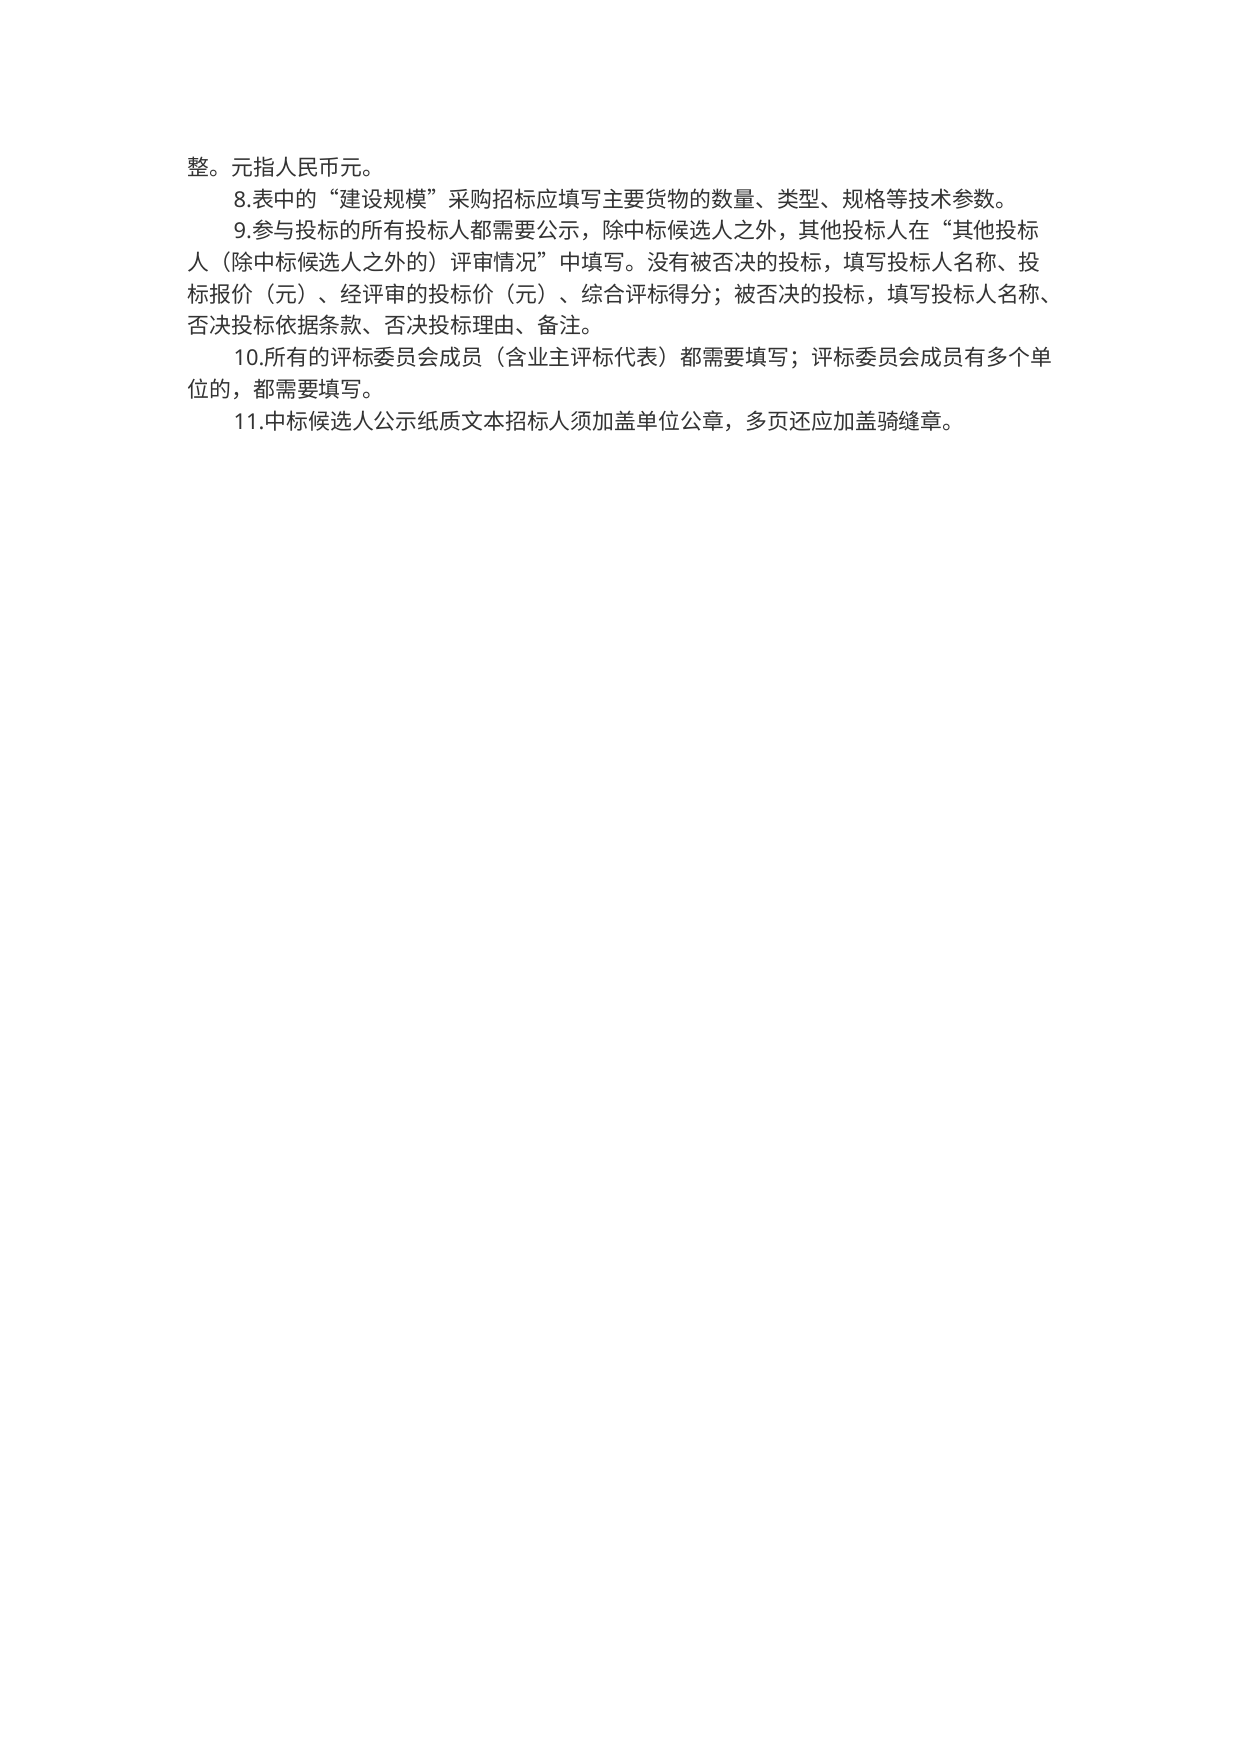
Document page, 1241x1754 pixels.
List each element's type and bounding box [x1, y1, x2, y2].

text [187, 150, 1053, 435]
